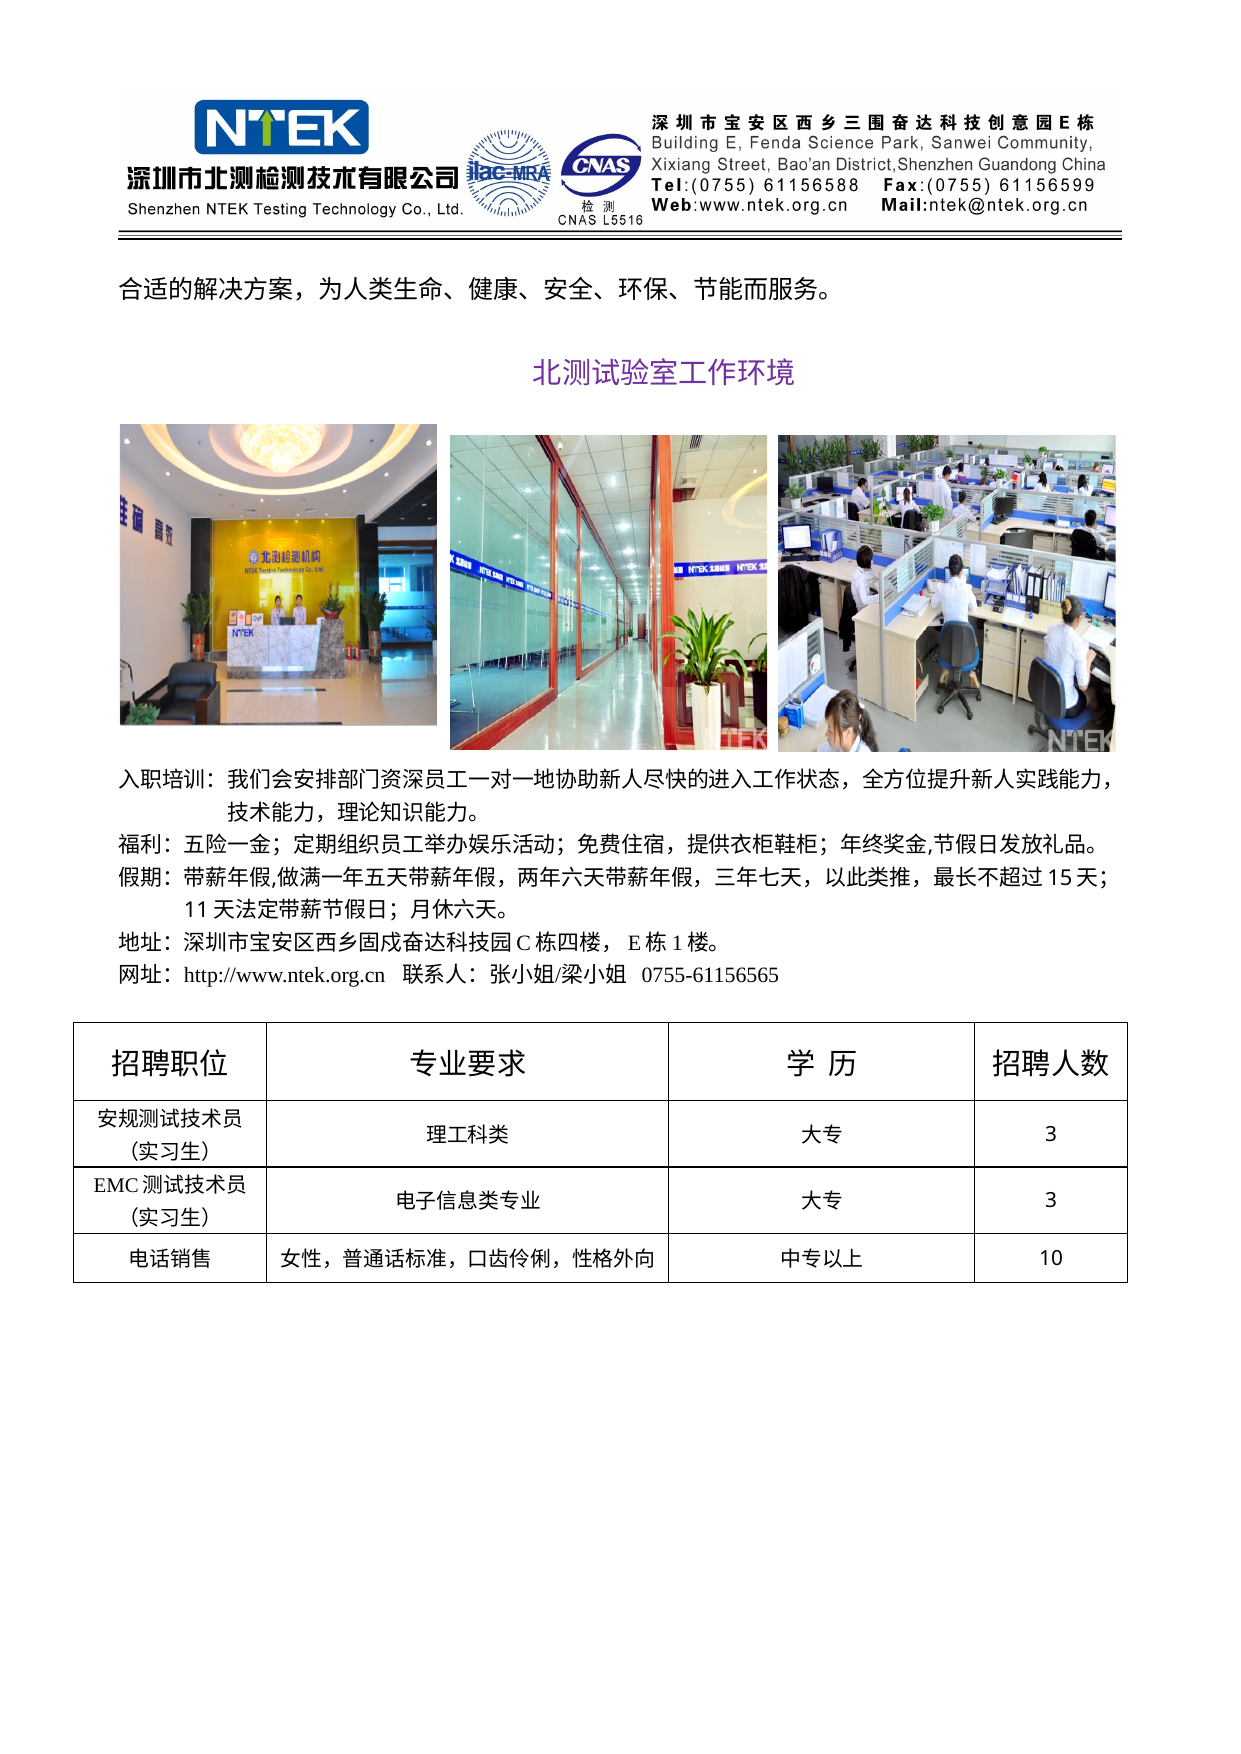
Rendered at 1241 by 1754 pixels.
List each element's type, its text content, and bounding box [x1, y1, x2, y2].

table_header 招聘职位 [74, 1023, 266, 1100]
table_cell 3 [975, 1101, 1127, 1166]
table_cell 10 [975, 1234, 1127, 1282]
text 福利：五险一金；定期组织员工举办娱乐活动；免费住宿，提供衣柜鞋柜；年终奖金,节假日发放礼品。 [118, 827, 1122, 859]
table_cell EMC测试技术员（实习生） [74, 1168, 266, 1232]
picture [118, 88, 1123, 236]
text 入职培训：我们会安排部门资深员工一对一地协助新人尽快的进入工作状态，全方位提升新人实践能力，技术能力，理论知识能力。 [118, 762, 1122, 827]
table_cell 电子信息类专业 [267, 1168, 668, 1232]
table_cell 3 [975, 1168, 1127, 1232]
table_cell 安规测试技术员（实习生） [74, 1101, 266, 1166]
text 北测试验室工作环境 [118, 338, 1122, 403]
table_header 专业要求 [267, 1023, 668, 1100]
text 假期：带薪年假,做满一年五天带薪年假，两年六天带薪年假，三年七天，以此类推，最长不超过15天；11天法定带薪节假日；月休六天。 [118, 859, 1122, 924]
picture [778, 435, 1116, 752]
table_cell 女性，普通话标准，口齿伶俐，性格外向 [267, 1234, 668, 1282]
text 网址：http://www.ntek.org.cn 联系人：张小姐/梁小姐 0755-61156565 [118, 957, 1122, 989]
text 地址：深圳市宝安区西乡固戍奋达科技园C栋四楼， E栋1楼。 [118, 924, 1122, 957]
picture [450, 435, 768, 750]
table_cell 理工科类 [267, 1101, 668, 1166]
table_cell 电话销售 [74, 1234, 266, 1282]
table_cell 大专 [669, 1168, 974, 1232]
text 北测检测秉承“以人为本，追求卓越与创新”的服务理念，以客户为关注焦点，致力于客户满意而行动，用责任与信任铸造团队，服务社会，在和谐、愉快、共赢中持续发展。面对国际市场，北测检测立足长远，力争成为国内外检测认证领域最受信赖的机构，提供最合适的解决方案，为人类生命、健康、安全、环保、节能而服务。 [118, 255, 1122, 320]
table_cell 中专以上 [669, 1234, 974, 1282]
picture [118, 424, 437, 726]
table_cell 大专 [669, 1101, 974, 1166]
table_header 学 历 [669, 1023, 974, 1100]
table_header 招聘人数 [975, 1023, 1127, 1100]
